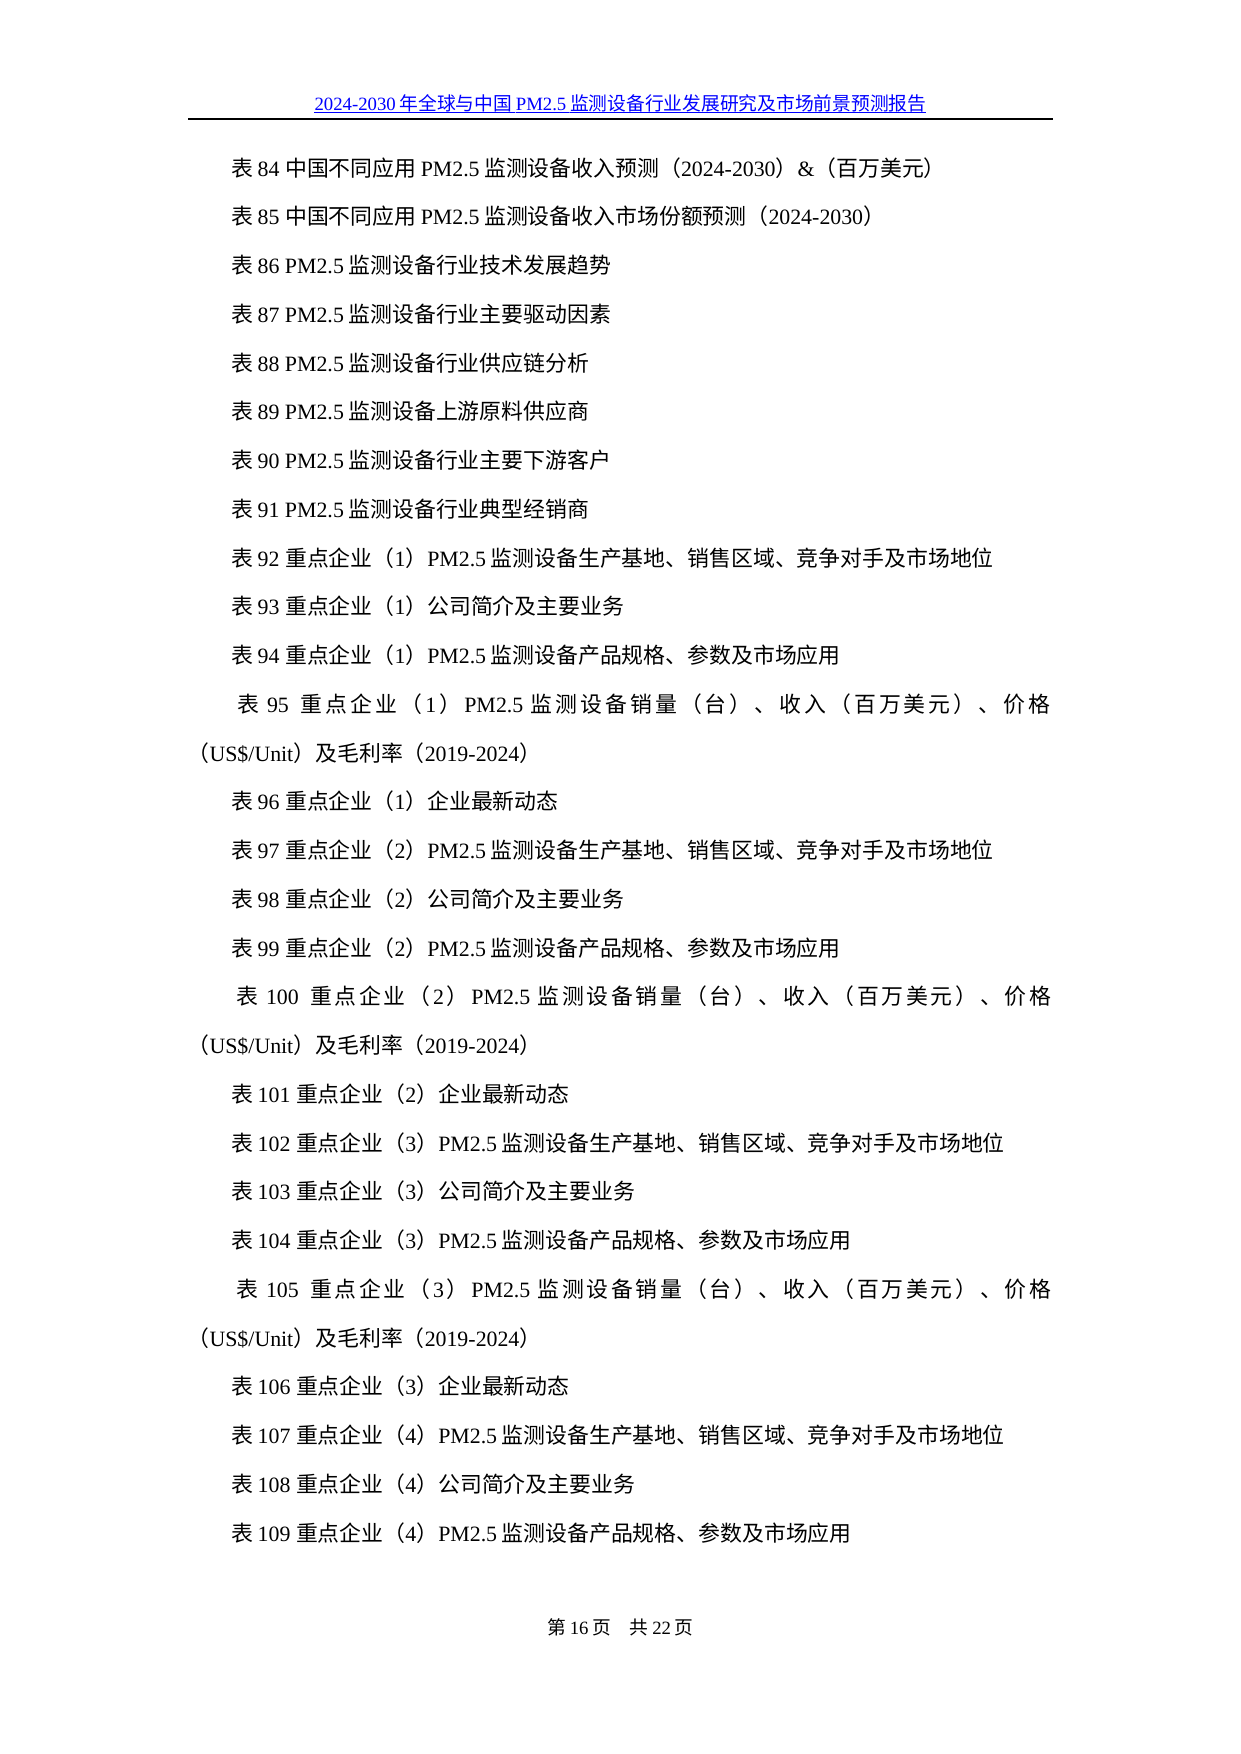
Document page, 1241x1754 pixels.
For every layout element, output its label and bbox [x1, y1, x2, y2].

text [187, 150, 1053, 1548]
